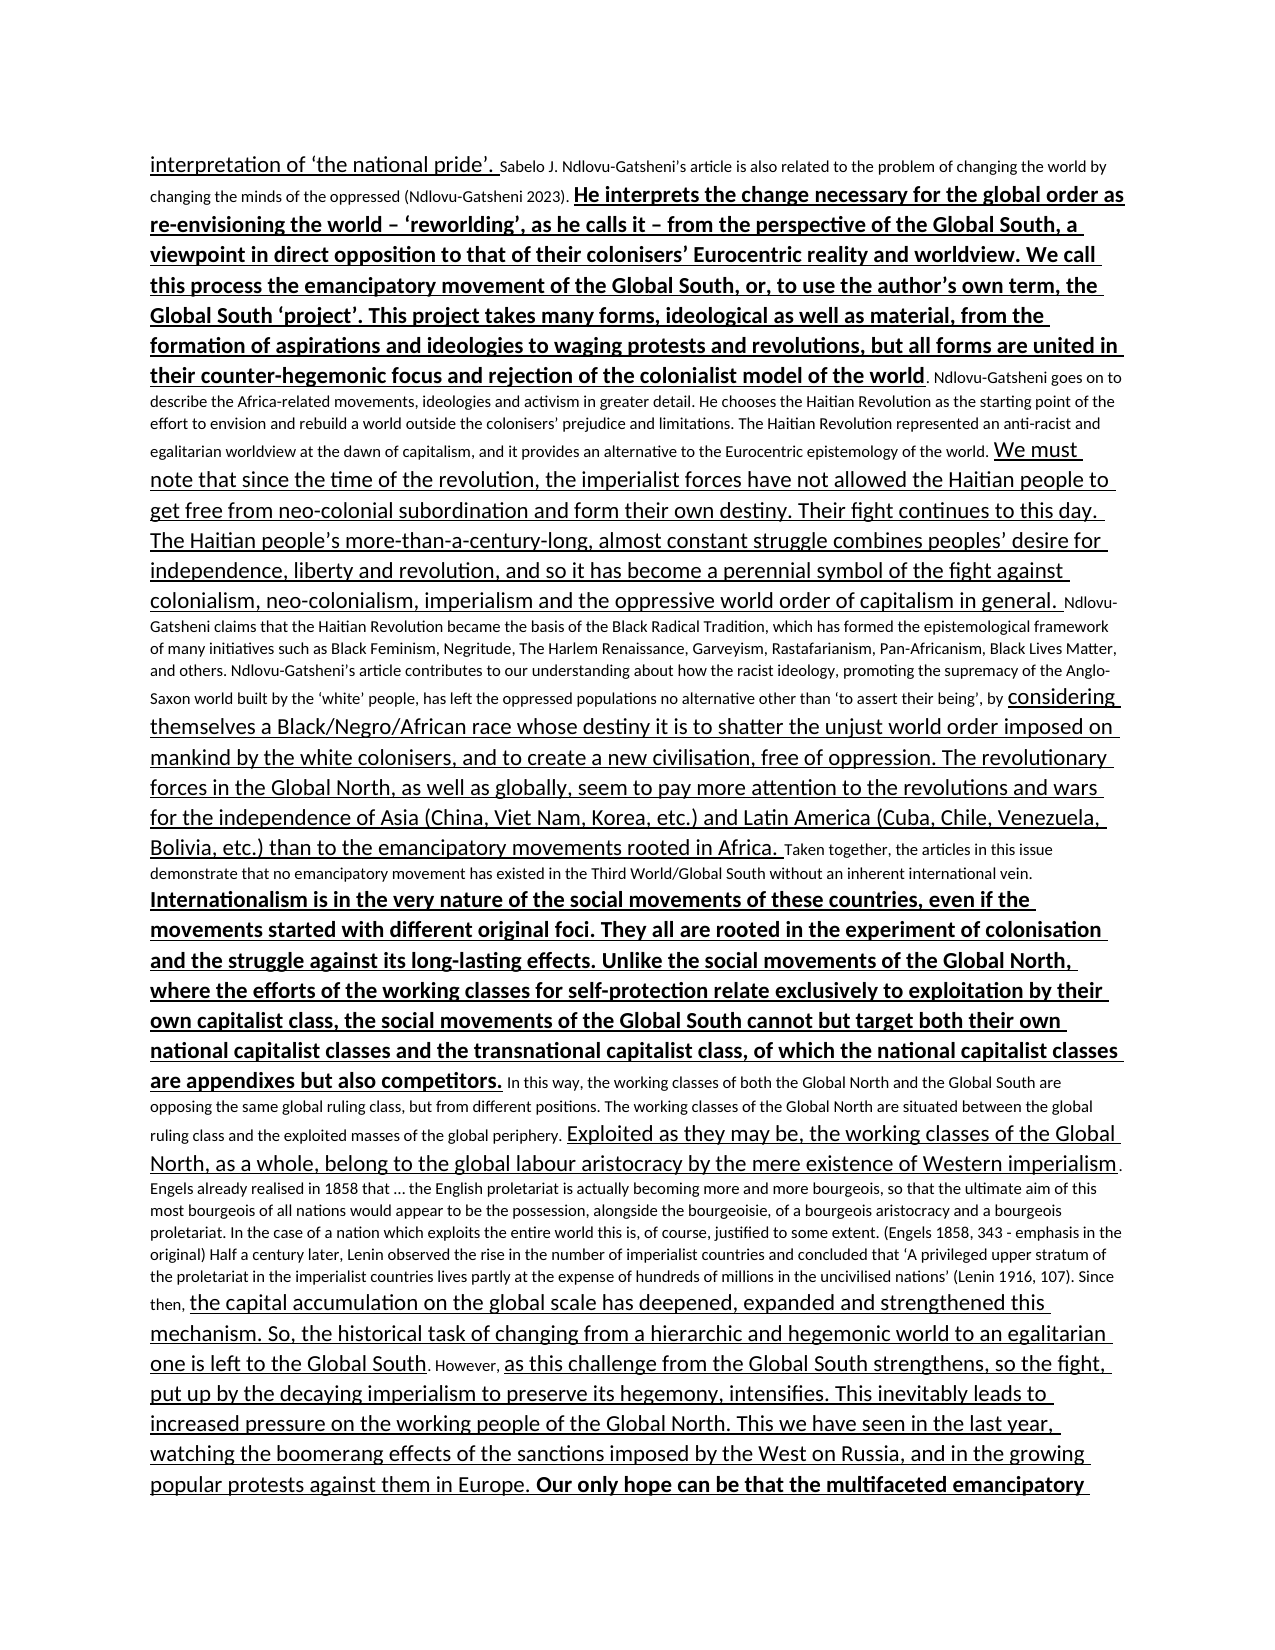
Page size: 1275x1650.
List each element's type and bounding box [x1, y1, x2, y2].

text [150, 150, 1125, 1498]
